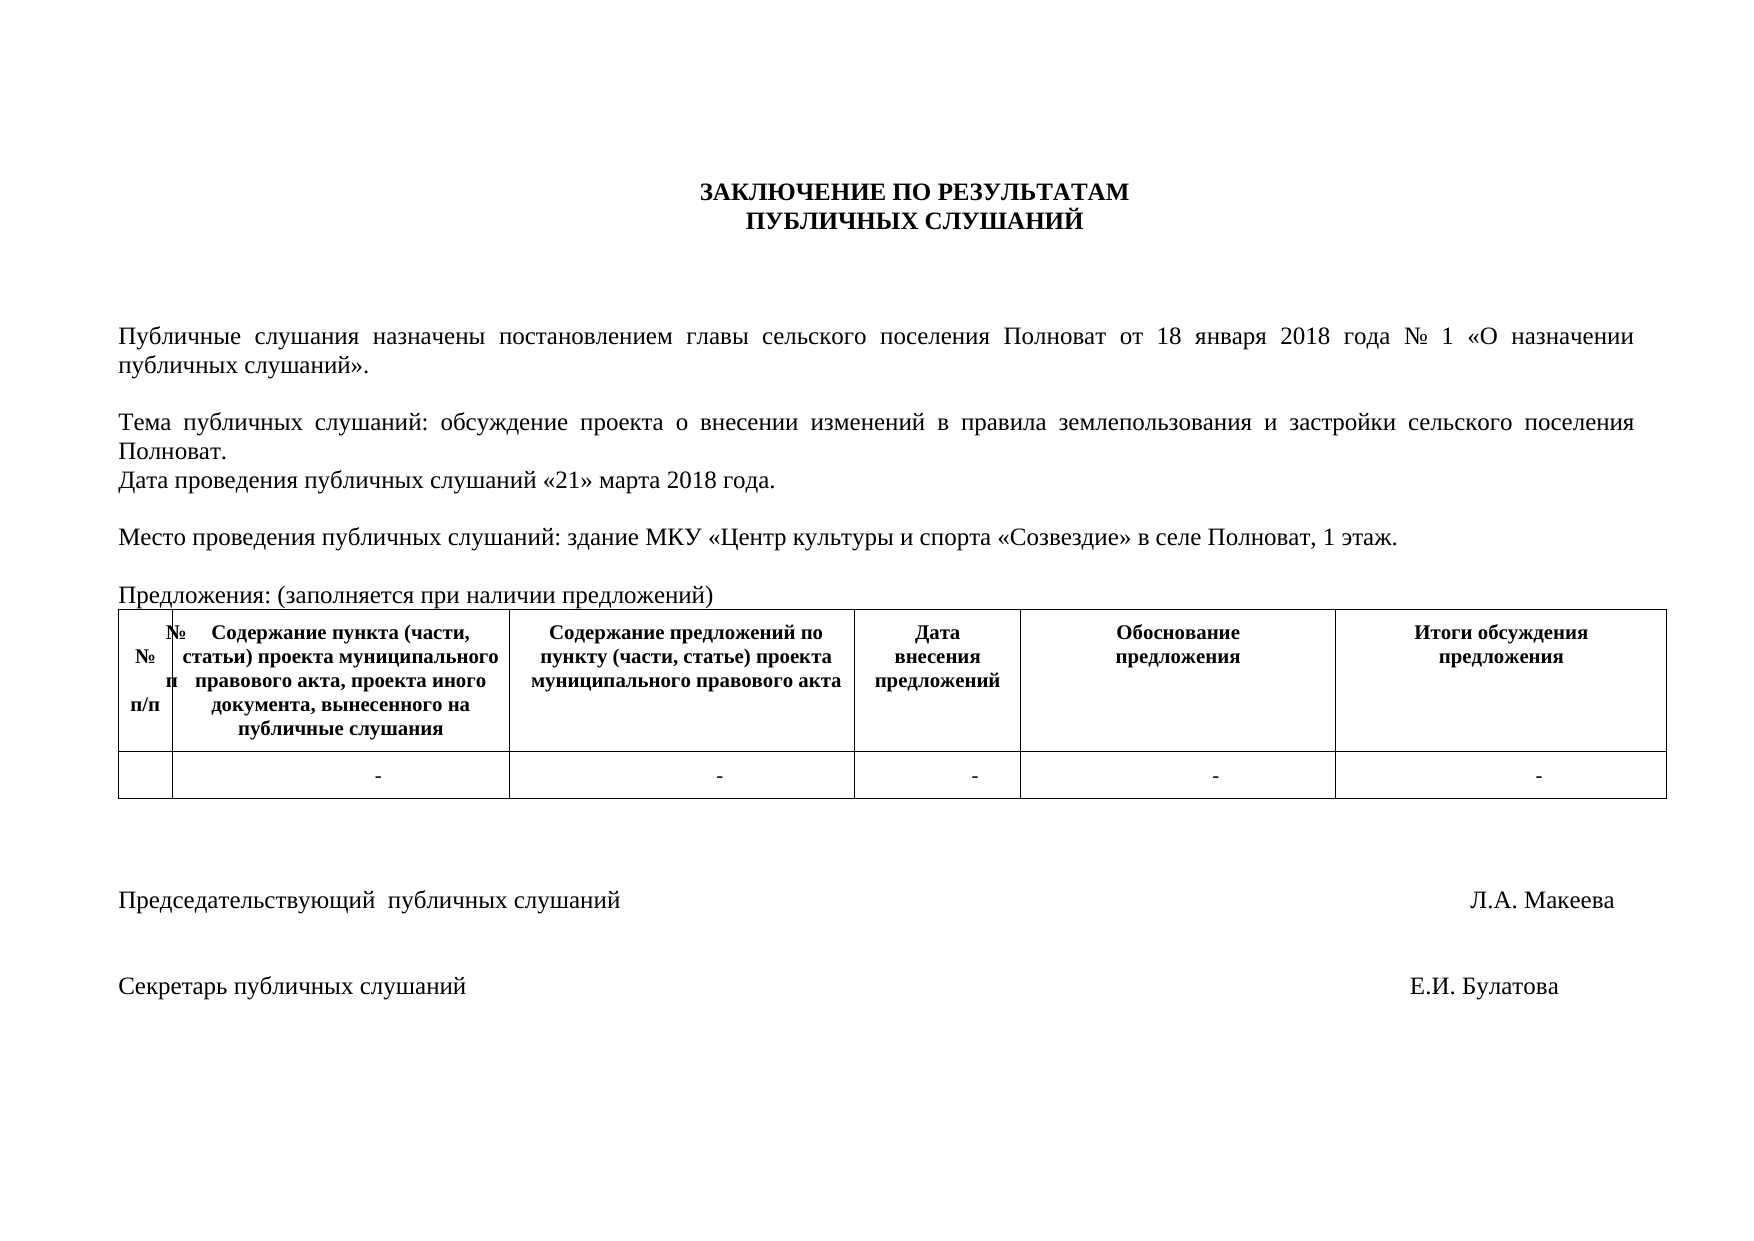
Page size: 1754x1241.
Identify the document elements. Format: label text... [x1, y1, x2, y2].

text ЗАКЛЮЧЕНИЕ ПО РЕЗУЛЬТАТАМ [118, 177, 1636, 206]
text Тема публичных слушаний: обсуждение проекта о внесении изменений в правила землепользования и застройки сельского поселения Полноват. [118, 407, 1636, 465]
text ПУБЛИЧНЫХ СЛУШАНИЙ [118, 206, 1636, 235]
table_cell - [855, 752, 1020, 797]
table_cell - [1336, 752, 1666, 797]
table_header Содержание предложений по пункту (части, статье) проекта муниципального правового акта [510, 610, 854, 751]
table_header Итоги обсуждения предложения [1336, 610, 1666, 751]
text Председательствующий публичных слушаний Л.А. Макеева [118, 885, 1636, 913]
table_header Обоснование предложения [1021, 610, 1335, 751]
text Публичные слушания назначены постановлением главы сельского поселения Полноват от 18 января 2018 года № 1 «О назначении публичных слушаний». [118, 321, 1636, 378]
text Место проведения публичных слушаний: здание МКУ «Центр культуры и спорта «Созвездие» в селе Полноват, 1 этаж. [118, 522, 1636, 551]
table_header Содержание пункта (части, статьи) проекта муниципального правового акта, проекта иного документа, вынесенного на публичные слушания [173, 610, 509, 751]
table_header Дата внесения предложений [855, 610, 1020, 751]
text Предложения: (заполняется при наличии предложений) [118, 580, 1636, 608]
table_cell - [510, 752, 854, 797]
table_cell [119, 752, 172, 797]
table_cell - [173, 752, 509, 797]
text Секретарь публичных слушаний Е.И. Булатова [118, 971, 1636, 1000]
text Дата проведения публичных слушаний «21» марта 2018 года. [118, 465, 1636, 493]
table_cell - [1021, 752, 1335, 797]
table_header №№ пп/п [119, 610, 172, 751]
